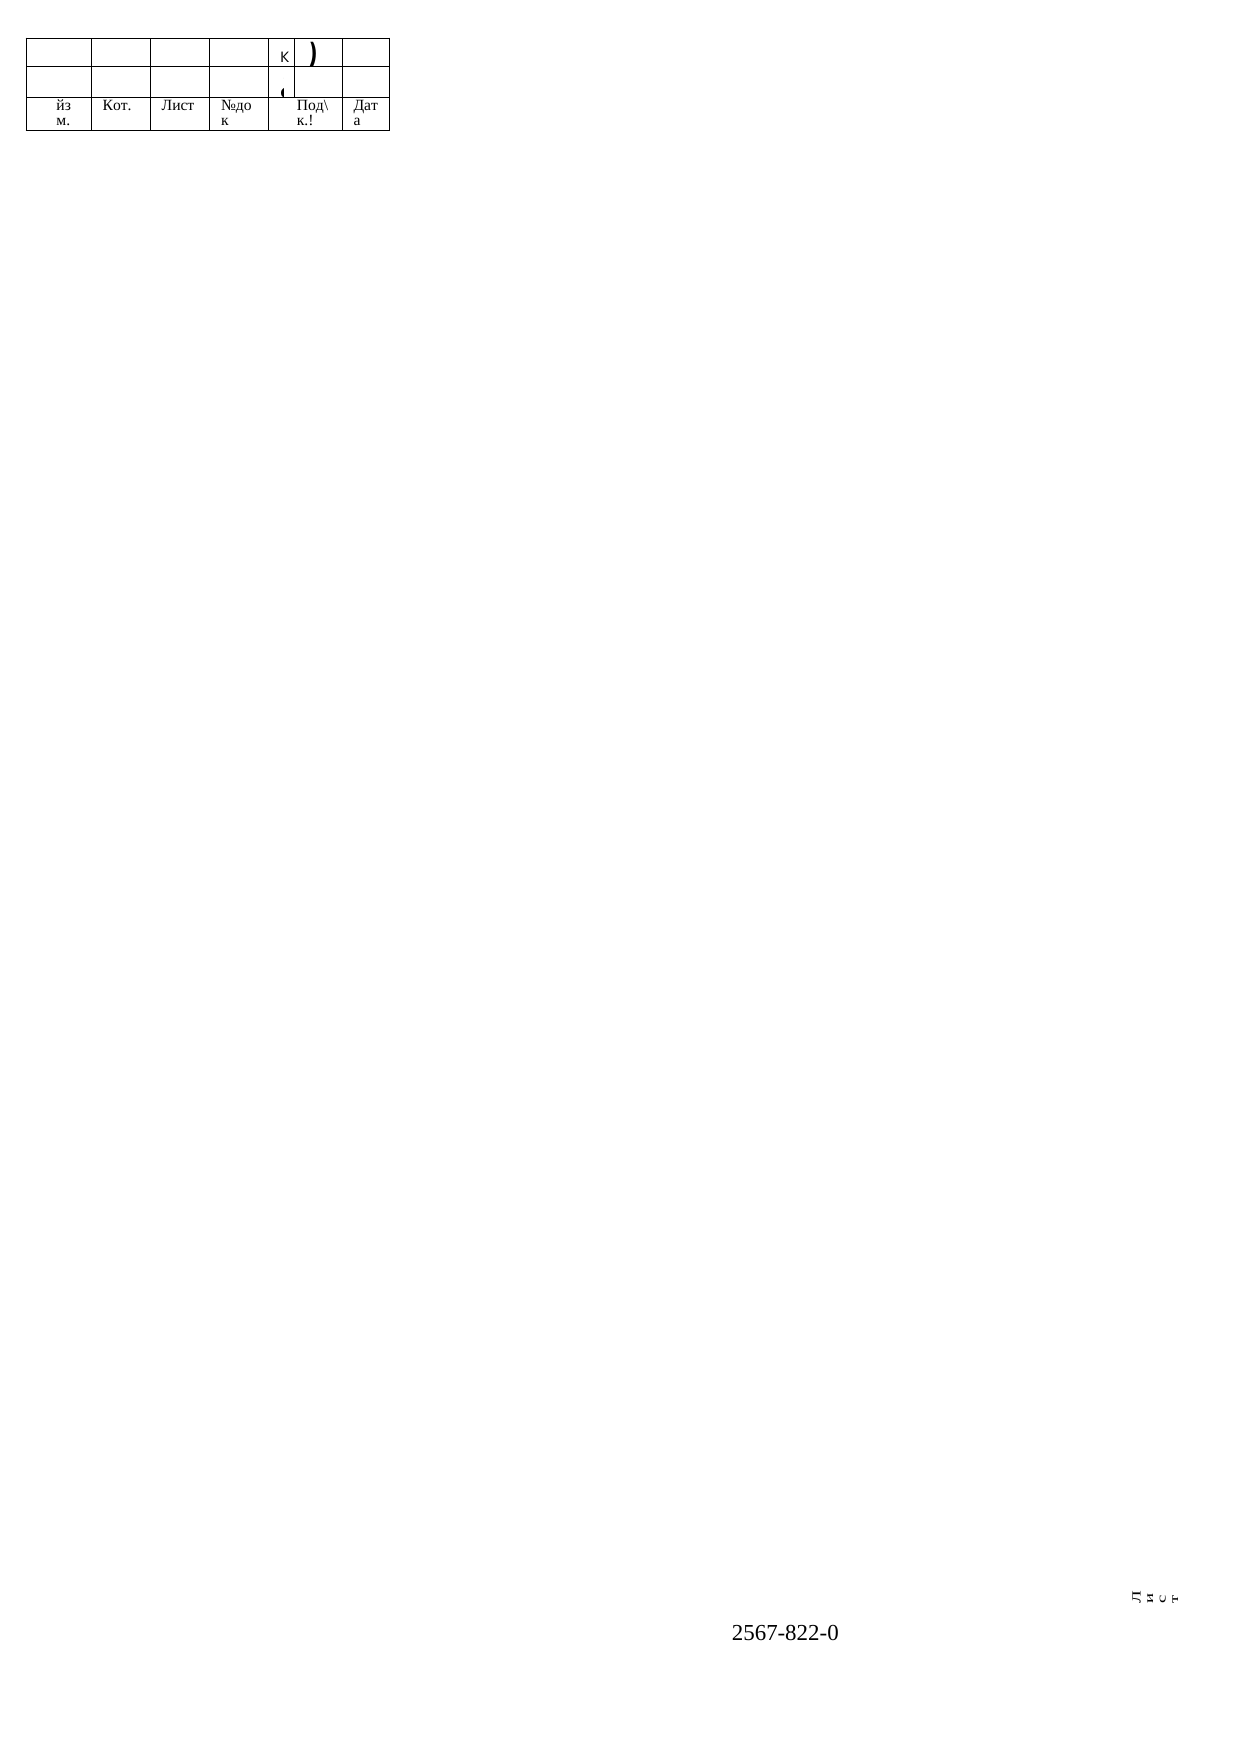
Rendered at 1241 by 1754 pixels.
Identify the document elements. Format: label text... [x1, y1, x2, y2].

table_header [343, 39, 389, 66]
table_cell йзм. [27, 98, 91, 129]
table_cell г [269, 67, 294, 97]
table_cell [151, 67, 209, 97]
table_header К [269, 39, 294, 66]
table_header ) , [295, 39, 342, 66]
table_cell Кот. [92, 98, 150, 129]
table_header [210, 39, 268, 66]
table_cell [27, 67, 91, 97]
table_cell Дата [343, 98, 389, 129]
table_cell [343, 67, 389, 97]
table_header [27, 39, 91, 66]
table_cell [210, 67, 268, 97]
table_cell Лист [151, 98, 209, 129]
table_cell [92, 67, 150, 97]
table_cell Под\к.! [269, 98, 342, 129]
table_header [151, 39, 209, 66]
table_cell [295, 67, 342, 97]
text 2567-822-0 [732, 1622, 839, 1645]
table_header [92, 39, 150, 66]
table_cell №док [210, 98, 268, 129]
